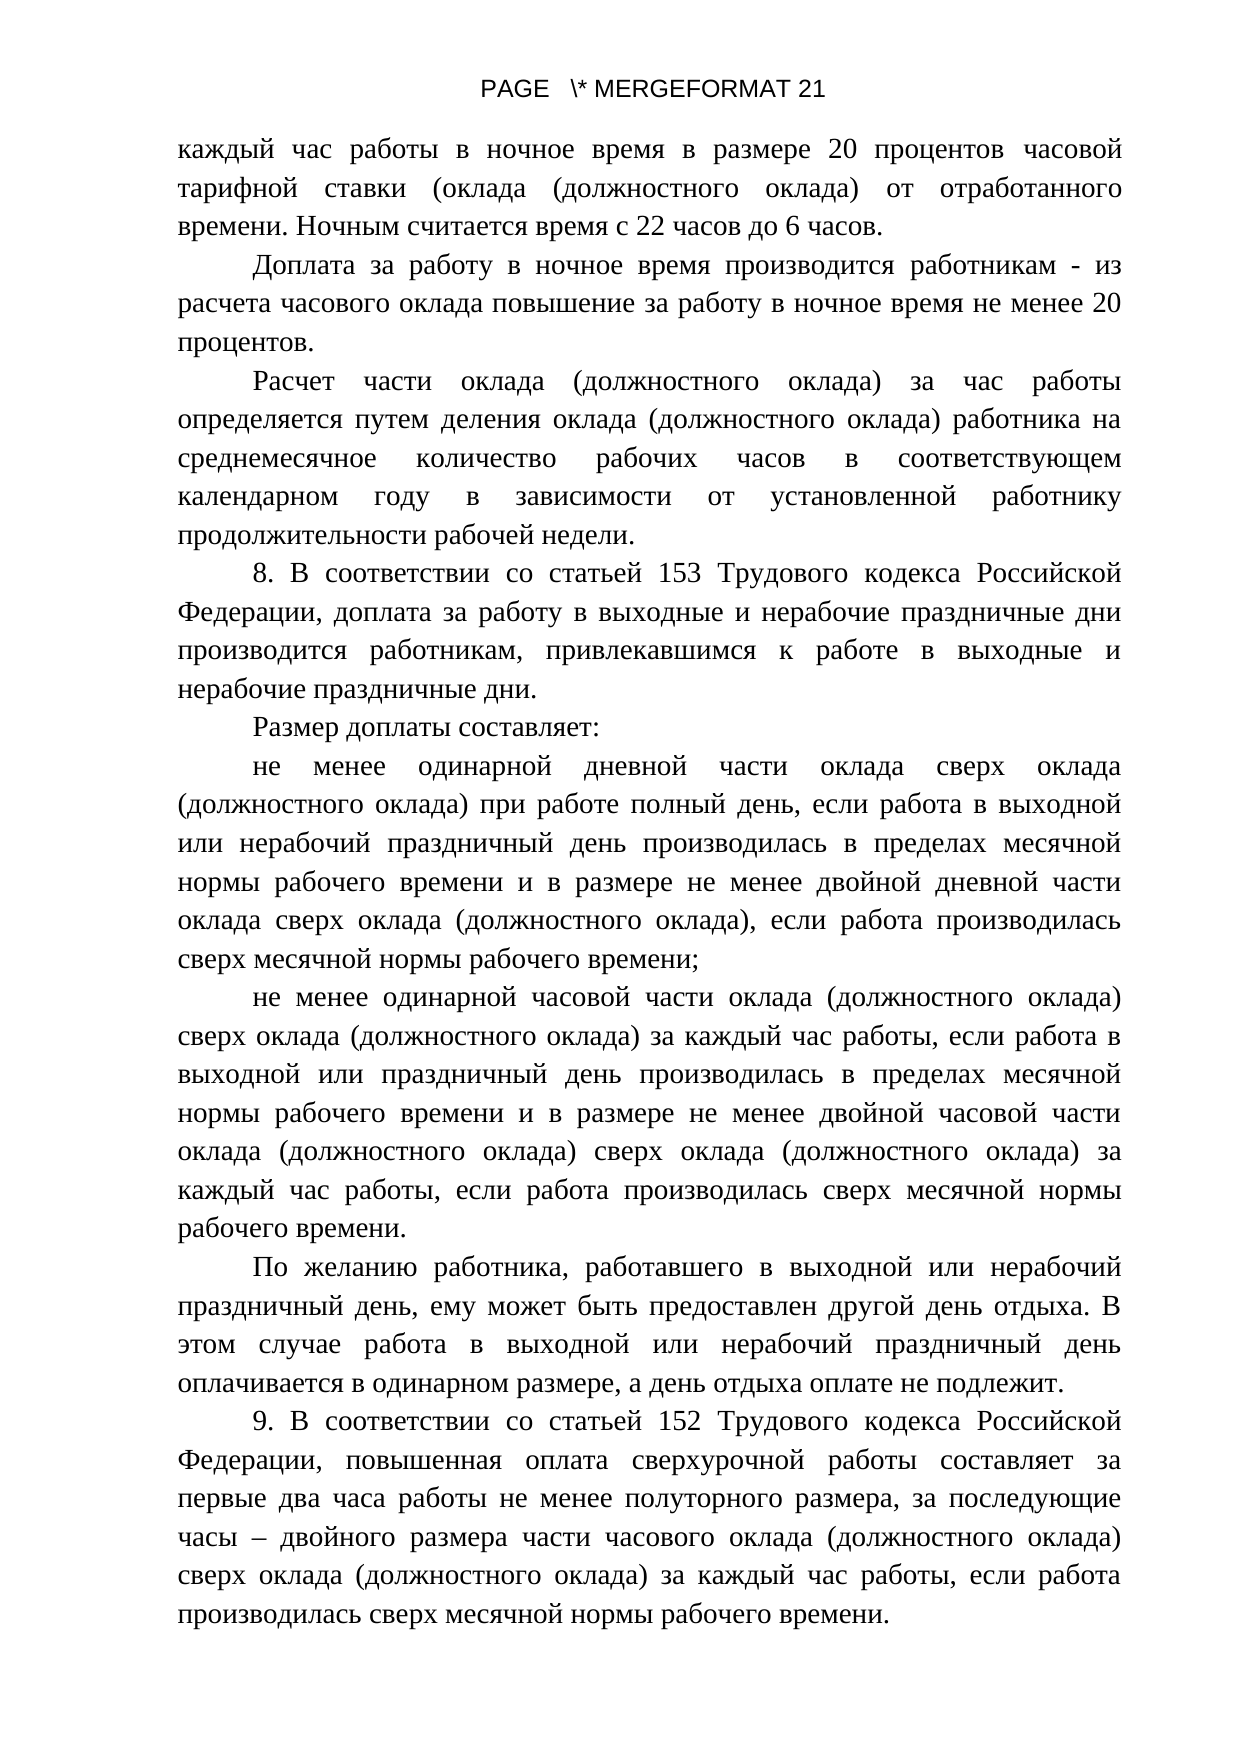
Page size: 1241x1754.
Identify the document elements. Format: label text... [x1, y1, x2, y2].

text не менее одинарной дневной части оклада сверх оклада (должностного оклада) при работе полный день, если работа в выходной или нерабочий праздничный день производилась в пределах месячной нормы рабочего времени и в размере не менее двойной дневной части оклада сверх оклада (должностного оклада), если работа производилась сверх месячной нормы рабочего времени; [177, 748, 1122, 974]
text По желанию работника, работавшего в выходной или нерабочий праздничный день, ему может быть предоставлен другой день отдыха. В этом случае работа в выходной или нерабочий праздничный день оплачивается в одинарном размере, а день отдыха оплате не подлежит. [177, 1249, 1122, 1398]
text Расчет части оклада (должностного оклада) за час работы определяется путем деления оклада (должностного оклада) работника на среднемесячное количество рабочих часов в соответствующем календарном году в зависимости от установленной работнику продолжительности рабочей недели. [177, 363, 1122, 550]
text Размер доплаты составляет: [177, 709, 1122, 743]
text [177, 131, 1122, 242]
text 9. В соответствии со статьей 152 Трудового кодекса Российской Федерации, повышенная оплата сверхурочной работы составляет за первые два часа работы не менее полуторного размера, за последующие часы – двойного размера части часового оклада (должностного оклада) сверх оклада (должностного оклада) за каждый час работы, если работа производилась сверх месячной нормы рабочего времени. [177, 1403, 1122, 1629]
text 8. В соответствии со статьей 153 Трудового кодекса Российской Федерации, доплата за работу в выходные и нерабочие праздничные дни производится работникам, привлекавшимся к работе в выходные и нерабочие праздничные дни. [177, 555, 1122, 704]
text не менее одинарной часовой части оклада (должностного оклада) сверх оклада (должностного оклада) за каждый час работы, если работа в выходной или праздничный день производилась в пределах месячной нормы рабочего времени и в размере не менее двойной часовой части оклада (должностного оклада) сверх оклада (должностного оклада) за каждый час работы, если работа производилась сверх месячной нормы рабочего времени. [177, 979, 1122, 1244]
text Доплата за работу в ночное время производится работникам - из расчета часового оклада повышение за работу в ночное время не менее 20 процентов. [177, 247, 1122, 358]
